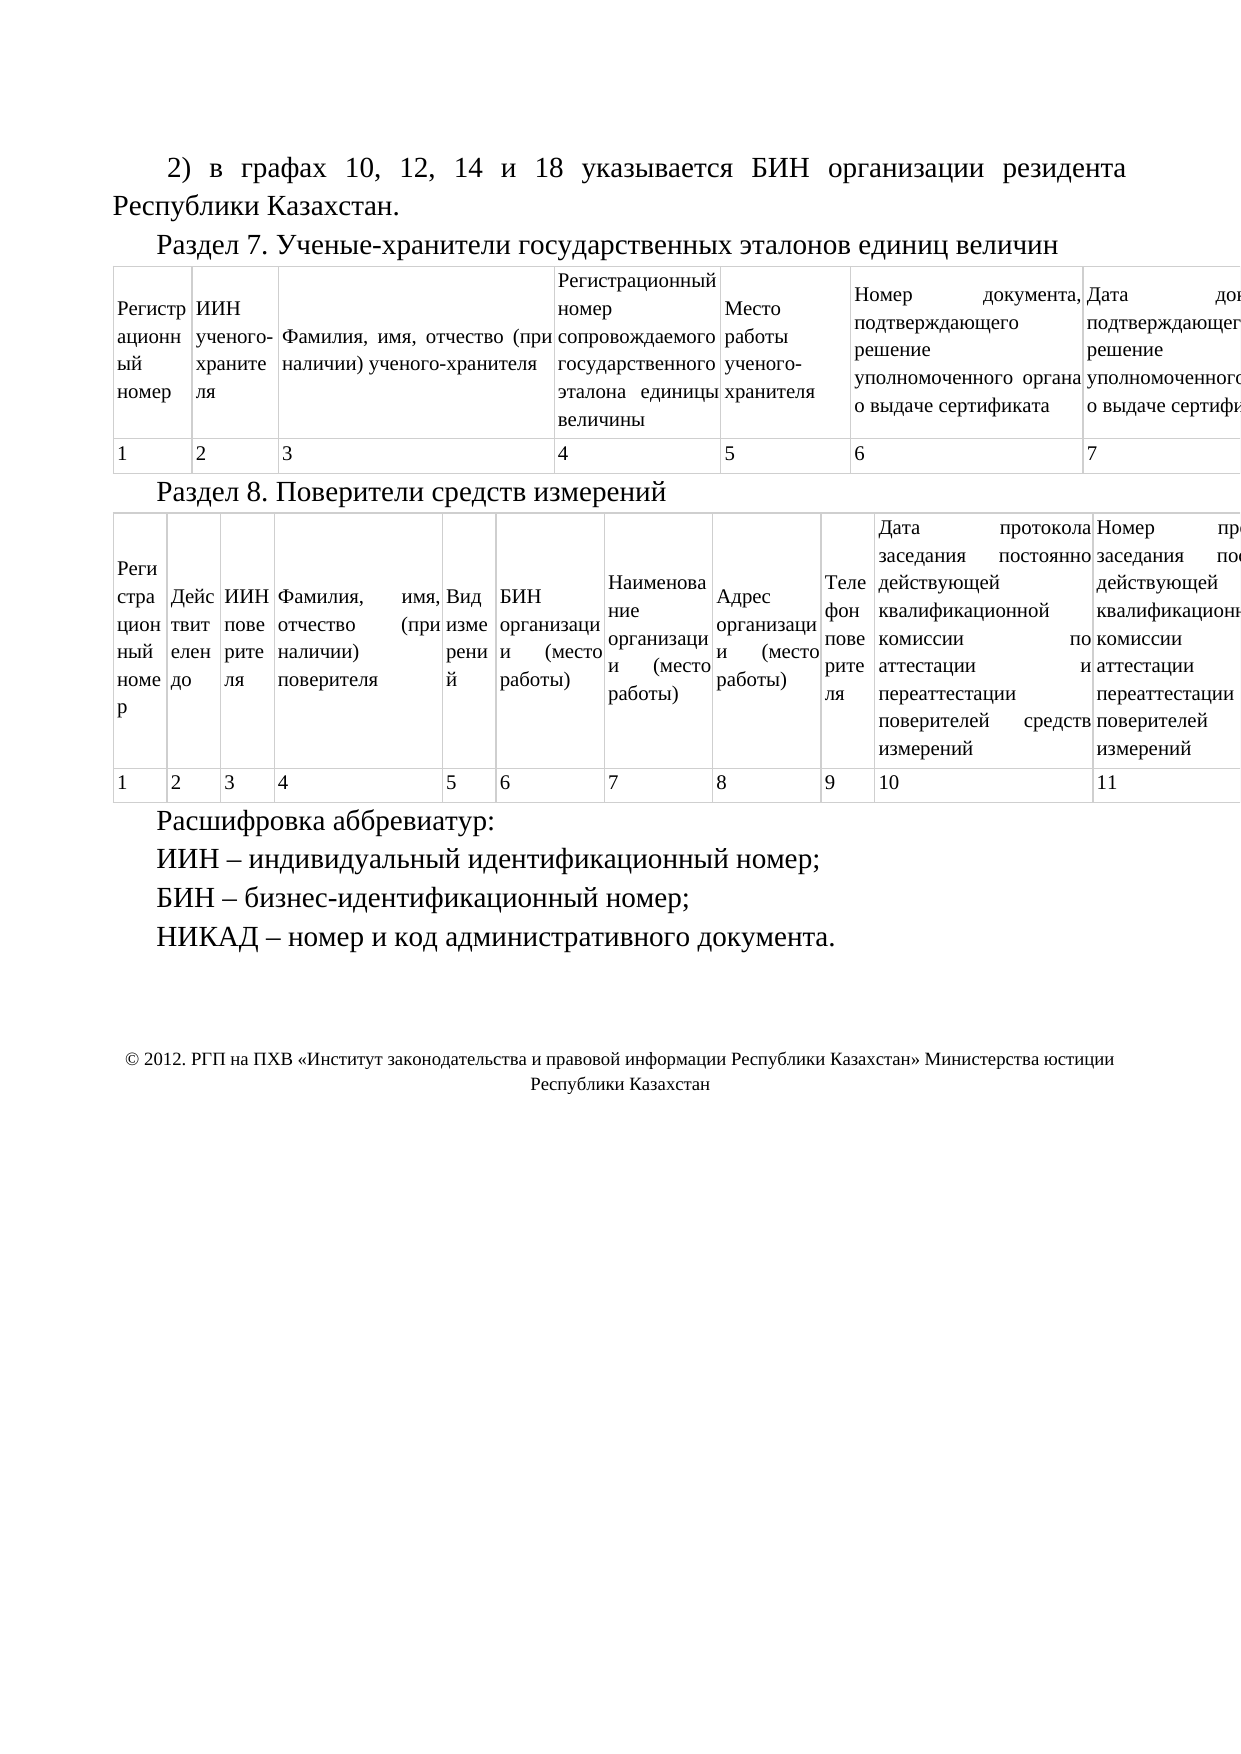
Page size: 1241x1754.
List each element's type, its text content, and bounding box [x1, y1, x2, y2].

table_cell 5 [443, 769, 495, 802]
text © 2012. РГП на ПХВ «Институт законодательства и правовой информации Республики Казахстан» Министерства юстиции Республики Казахстан [112, 1048, 1128, 1094]
table_header Фамилия, имя, отчество (при наличии) ученого-хранителя [279, 267, 554, 438]
table_header ИИН поверителя [221, 514, 274, 767]
table_cell 4 [275, 769, 442, 802]
table_header Дата документа, подтверждающего решение уполномоченного органа о выдаче сертификата [1084, 267, 1240, 438]
table_header БИН организации (место работы) [497, 514, 604, 767]
table_header Регистрационный номер сопровождаемого государственного эталона единицы величины [555, 267, 720, 438]
table_header Телефон поверителя [822, 514, 874, 767]
table_cell 1 [114, 439, 191, 472]
text Раздел 8. Поверители средств измерений [112, 474, 1128, 507]
table_header Наименование организации (место работы) [605, 514, 712, 767]
table_header Вид измерений [443, 514, 495, 767]
text БИН – бизнес-идентификационный номер; [112, 880, 1128, 914]
table_header Фамилия, имя, отчество (при наличии) поверителя [275, 514, 442, 767]
table_cell 5 [721, 439, 850, 472]
table_cell 7 [1084, 439, 1240, 472]
table_cell 2 [193, 439, 278, 472]
text Раздел 7. Ученые-хранители государственных эталонов единиц величин [112, 227, 1128, 261]
table_header Номер документа, подтверждающего решение уполномоченного органа о выдаче сертификата [851, 267, 1082, 438]
text НИКАД – номер и код административного документа. [112, 919, 1128, 952]
text ИИН – индивидуальный идентификационный номер; [112, 842, 1128, 875]
table_header Дата протокола заседания постоянно действующей квалификационной комиссии по аттестации и переаттестации поверителей средств измерений [875, 514, 1092, 767]
table_cell 2 [168, 769, 220, 802]
table_header Адрес организации (место работы) [713, 514, 820, 767]
table_cell 1 [114, 769, 166, 802]
table_cell 4 [555, 439, 720, 472]
text 2) в графах 10, 12, 14 и 18 указывается БИН организации резидента Республики Казахстан. [112, 150, 1128, 222]
table_cell 6 [851, 439, 1082, 472]
text Расшифровка аббревиатур: [112, 803, 1128, 837]
table_cell 10 [875, 769, 1092, 802]
table_header Место работы ученого- хранителя [721, 267, 850, 438]
table_cell 7 [605, 769, 712, 802]
table_cell 6 [497, 769, 604, 802]
table_cell 3 [221, 769, 274, 802]
table_header Регистрационный номер [114, 514, 166, 767]
table_cell 8 [713, 769, 820, 802]
table_header ИИН ученого-хранителя [193, 267, 278, 438]
table_header Номер протокола заседания постоянно действующей квалификационной комиссии по аттестации и переаттестации поверителей средств измерений [1094, 514, 1240, 767]
table_header Регистрационный номер [114, 267, 191, 438]
table_cell 9 [822, 769, 874, 802]
table_cell 11 [1094, 769, 1240, 802]
table_cell 3 [279, 439, 554, 472]
table_header Действителен до [168, 514, 220, 767]
